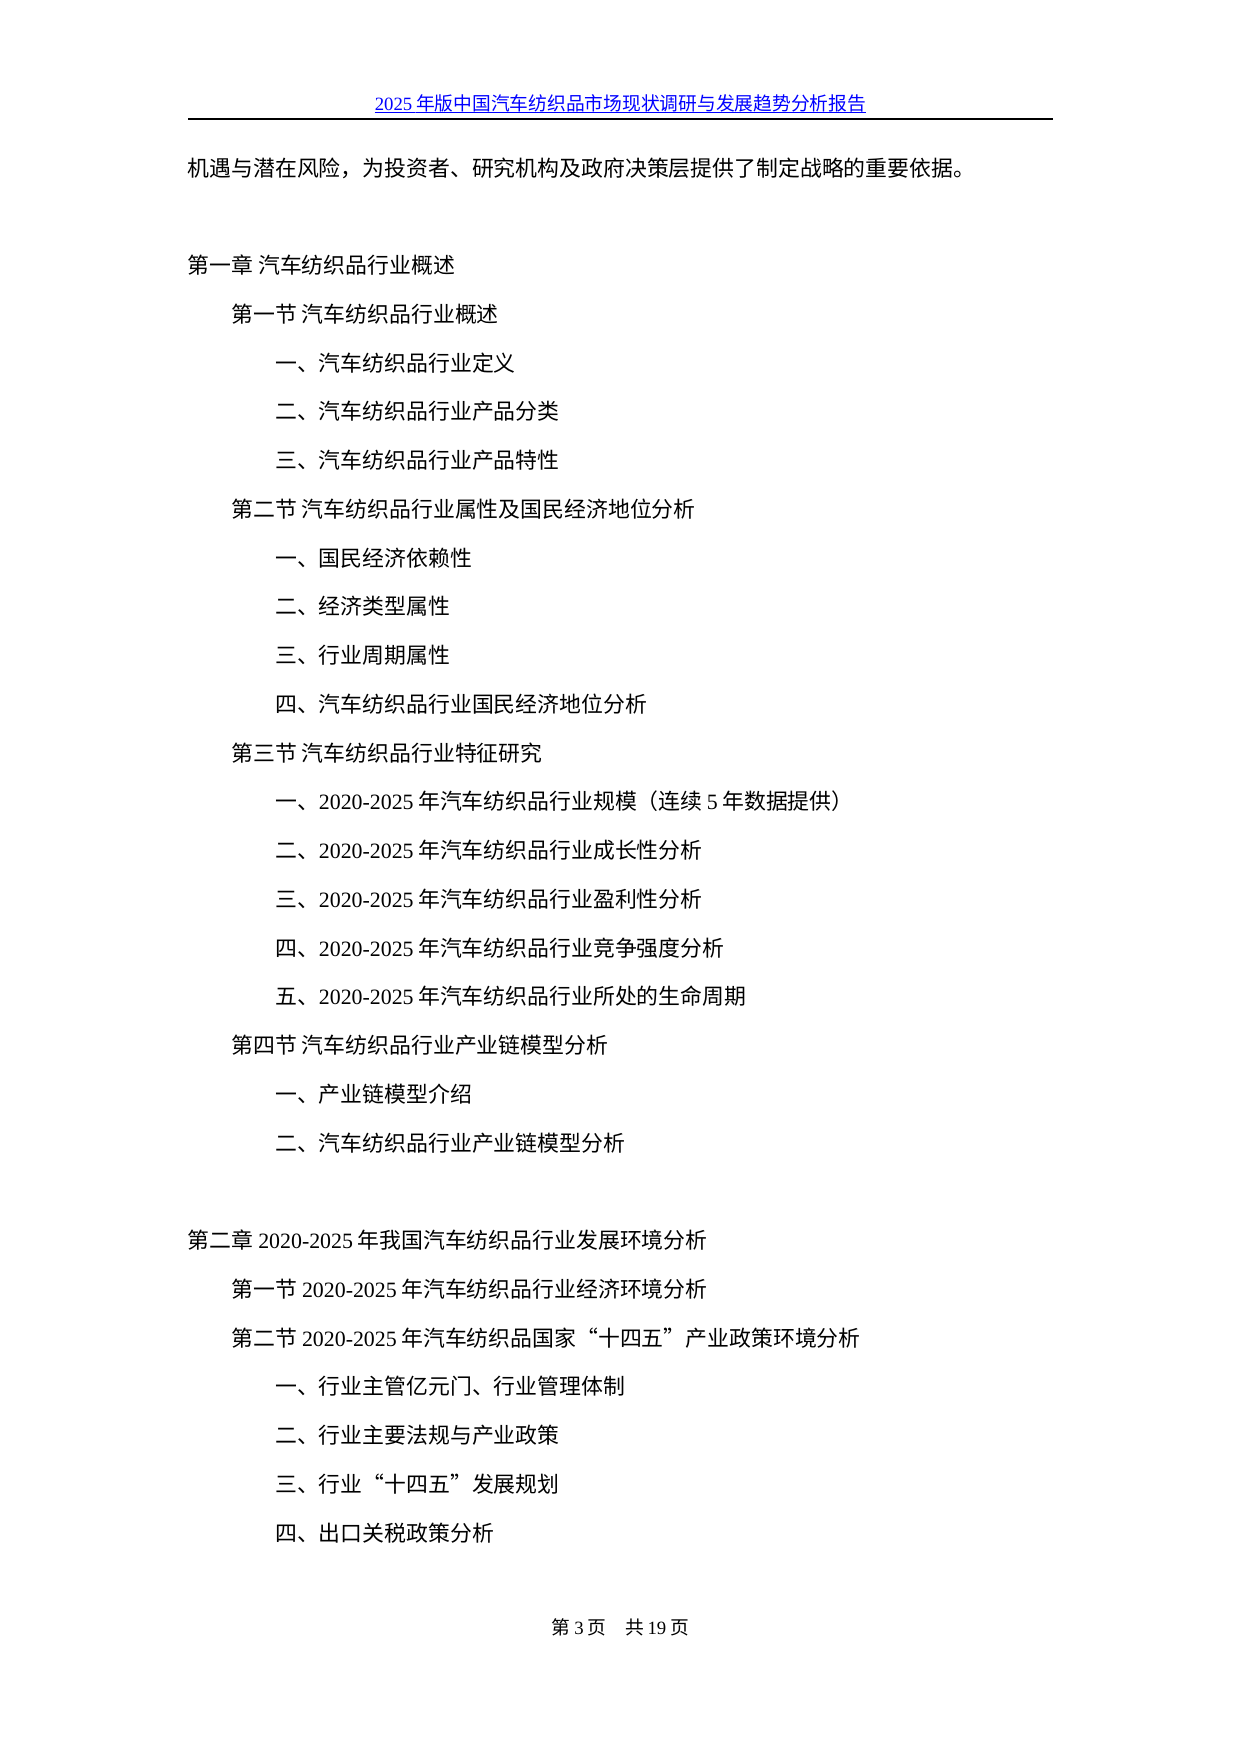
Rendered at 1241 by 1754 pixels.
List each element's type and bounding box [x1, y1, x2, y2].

text [187, 150, 1053, 1548]
